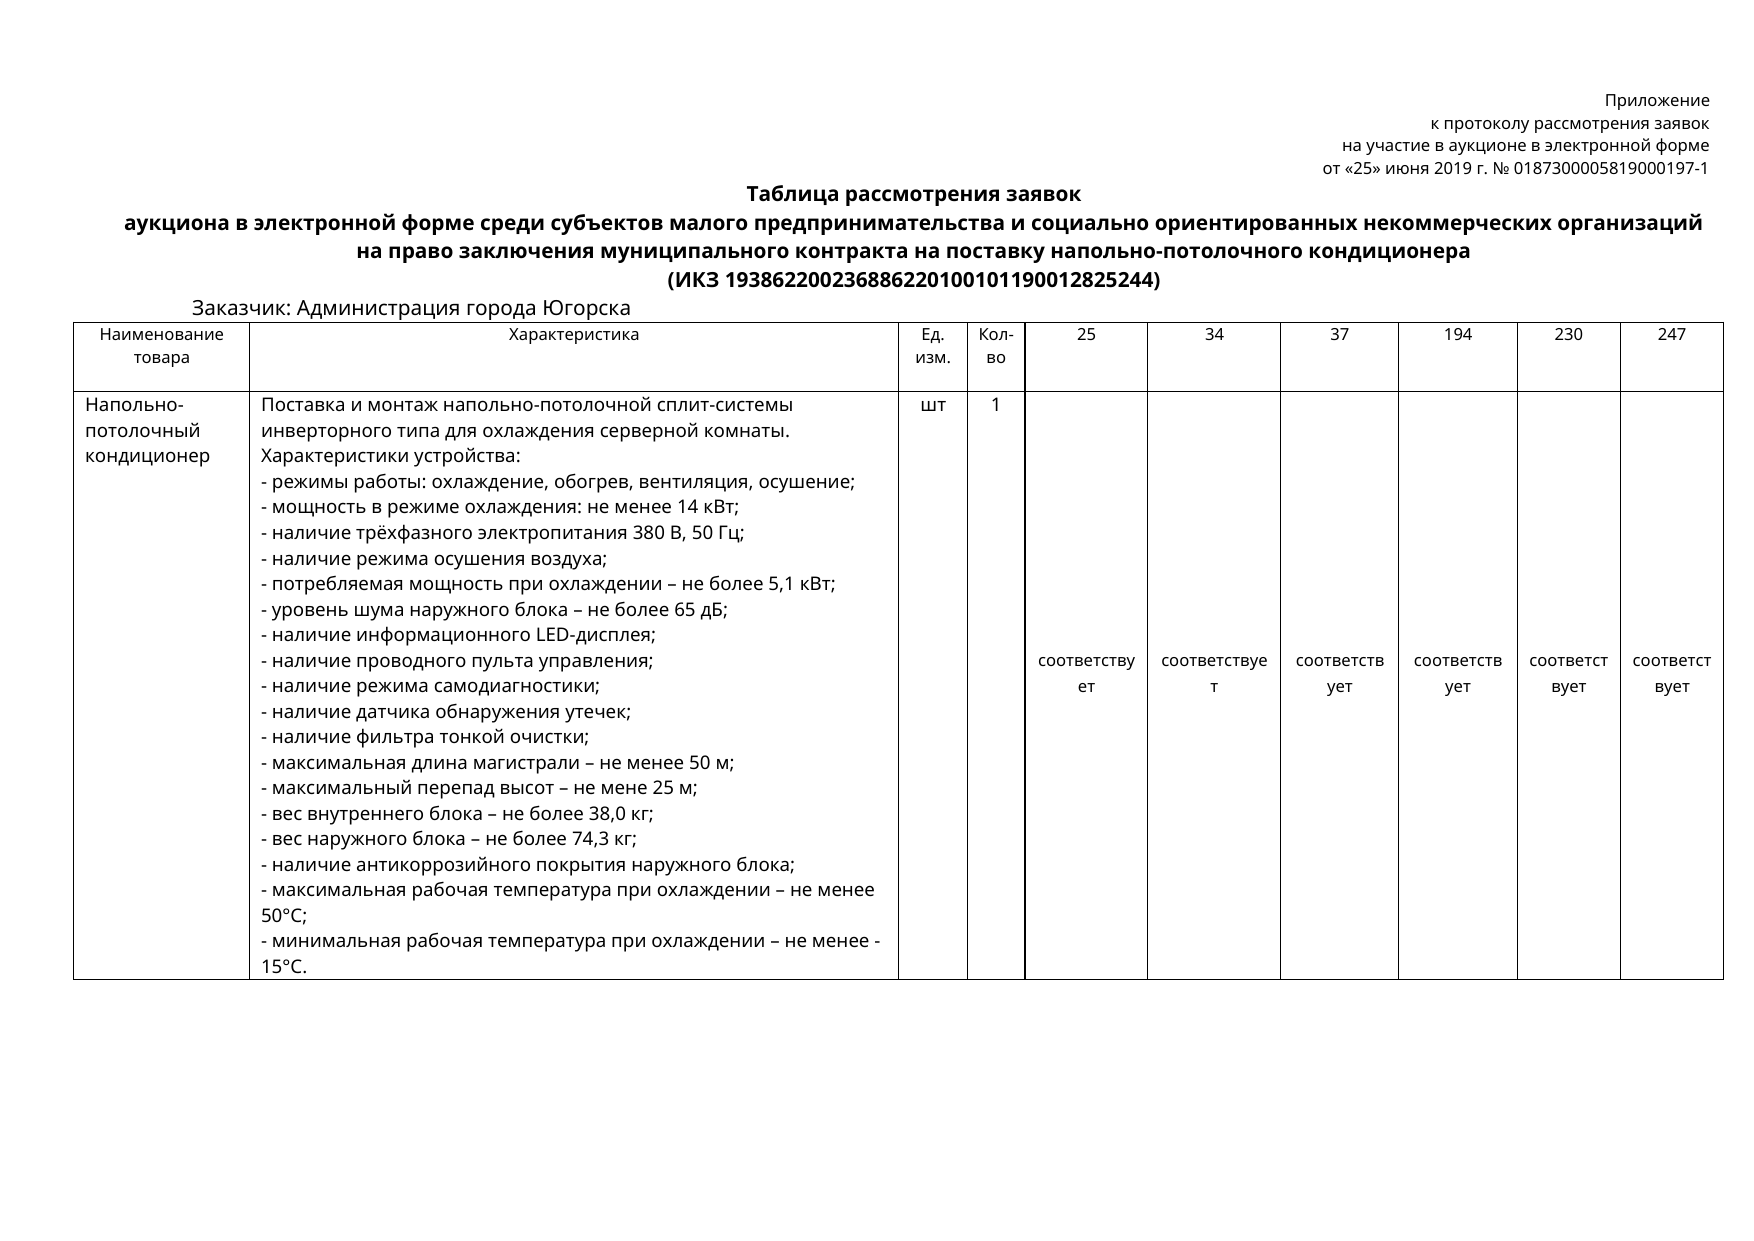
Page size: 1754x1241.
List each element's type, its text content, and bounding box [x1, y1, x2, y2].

table_cell Напольно-потолочный кондиционер [74, 392, 249, 979]
text Таблица рассмотрения заявок [118, 179, 1710, 208]
text Приложение [118, 89, 1710, 111]
table_cell соответствует [1621, 392, 1723, 979]
text аукциона в электронной форме среди субъектов малого предпринимательства и социально ориентированных некоммерческих организаций [118, 208, 1710, 236]
table_cell соответствует [1148, 392, 1280, 979]
table_header Ед. изм. [899, 323, 967, 391]
table_header Кол-во [968, 323, 1024, 391]
text на участие в аукционе в электронной форме [118, 134, 1710, 157]
text от «25» июня 2019 г. № 0187300005819000197-1 [118, 157, 1710, 179]
table_cell 1 [968, 392, 1024, 979]
table_header Наименование товара [74, 323, 249, 391]
table_cell Поставка и монтаж напольно-потолочной сплит-системы инверторного типа для охлаждения серверной комнаты. Характеристики устройства: - режимы работы: охлаждение, обогрев, вентиляция, осушение; - мощность в режиме охлаждения: не менее 14 кВт; - наличие трёхфазного электропитания 380 В, 50 Гц; - наличие режима осушения воздуха; - потребляемая мощность при охлаждении – не более 5,1 кВт; - уровень шума наружного блока – не более 65 дБ; - наличие информационного LED-дисплея; - наличие проводного пульта управления; - наличие режима самодиагностики; - наличие датчика обнаружения утечек; - наличие фильтра тонкой очистки; - максимальная длина магистрали – не менее 50 м; - максимальный перепад высот – не мене 25 м; - вес внутреннего блока – не более 38,0 кг; - вес наружного блока – не более 74,3 кг; - наличие антикоррозийного покрытия наружного блока; - максимальная рабочая температура при охлаждении – не менее 50°С; - минимальная рабочая температура при охлаждении – не менее -15°С. [250, 392, 898, 979]
text (ИКЗ 193862200236886220100101190012825244) [118, 265, 1710, 293]
table_cell соответствует [1399, 392, 1517, 979]
table_header 247 [1621, 323, 1723, 391]
table_header Характеристика [250, 323, 898, 391]
table_cell соответствует [1026, 392, 1147, 979]
table_header 34 [1148, 323, 1280, 391]
table_header 25 [1026, 323, 1147, 391]
table_cell соответствует [1518, 392, 1620, 979]
table_header 194 [1399, 323, 1517, 391]
table_header 230 [1518, 323, 1620, 391]
table_cell соответствует [1281, 392, 1398, 979]
table_cell шт [899, 392, 967, 979]
table_header 37 [1281, 323, 1398, 391]
text Заказчик: Администрация города Югорска [118, 293, 1710, 322]
text на право заключения муниципального контракта на поставку напольно-потолочного кондиционера [118, 236, 1710, 265]
text к протоколу рассмотрения заявок [118, 111, 1710, 134]
